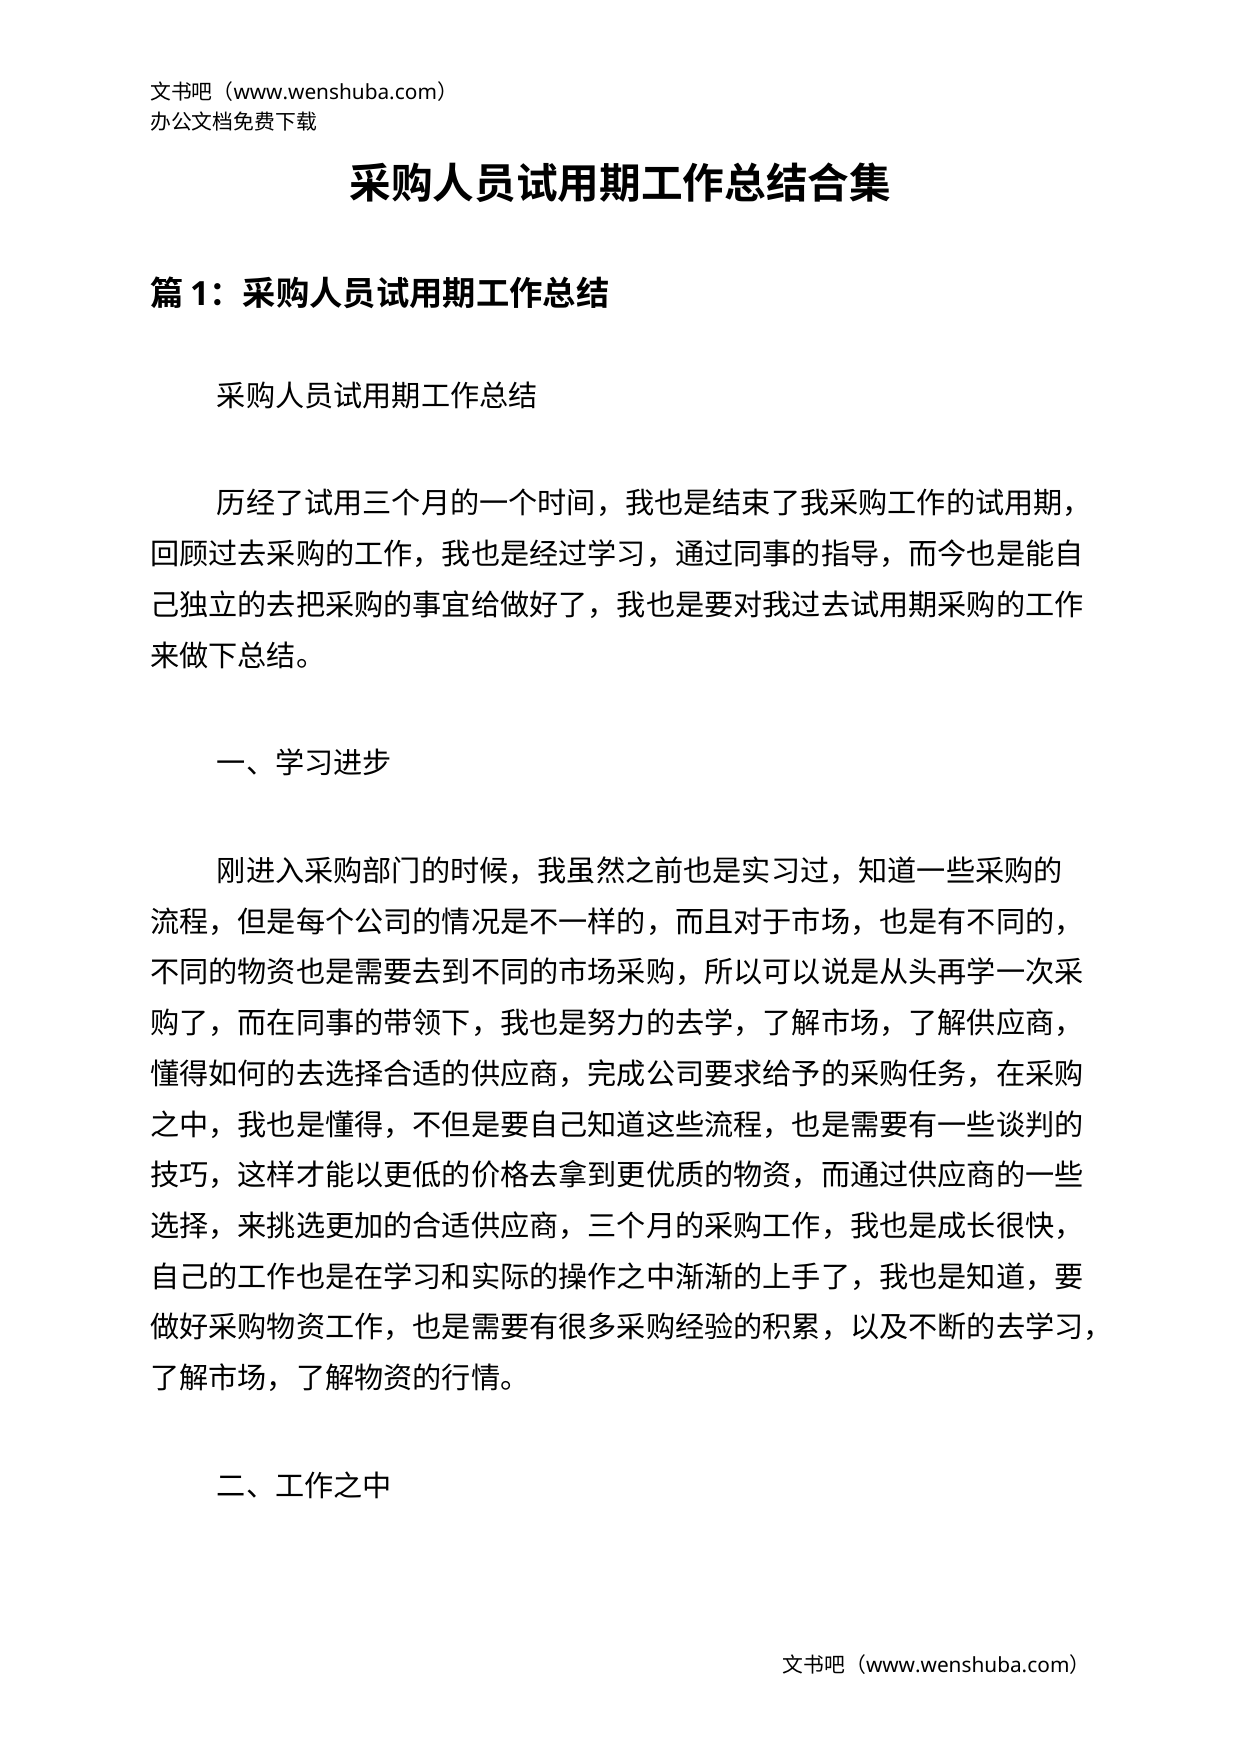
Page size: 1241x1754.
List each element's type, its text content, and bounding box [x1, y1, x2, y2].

text 二、工作之中 [150, 1462, 1090, 1505]
text 刚进入采购部门的时候，我虽然之前也是实习过，知道一些采购的流程，但是每个公司的情况是不一样的，而且对于市场，也是有不同的，不同的物资也是需要去到不同的市场采购，所以可以说是从头再学一次采购了，而在同事的带领下，我也是努力的去学，了解市场，了解供应商，懂得如何的去选择合适的供应商，完成公司要求给予的采购任务，在采购之中，我也是懂得，不但是要自己知道这些流程，也是需要有一些谈判的技巧，这样才能以更低的价格去拿到更优质的物资，而通过供应商的一些选择，来挑选更加的合适供应商，三个月的采购工作，我也是成长很快，自己的工作也是在学习和实际的操作之中渐渐的上手了，我也是知道，要做好采购物资工作，也是需要有很多采购经验的积累，以及不断的去学习，了解市场，了解物资的行情。 [150, 847, 1090, 1397]
text 历经了试用三个月的一个时间，我也是结束了我采购工作的试用期，回顾过去采购的工作，我也是经过学习，通过同事的指导，而今也是能自己独立的去把采购的事宜给做好了，我也是要对我过去试用期采购的工作来做下总结。 [150, 480, 1090, 674]
text 一、学习进步 [150, 740, 1090, 782]
text 采购人员试用期工作总结 [150, 372, 1090, 415]
subtitle 采购人员试用期工作总结合集 [150, 150, 1090, 210]
text 篇1：采购人员试用期工作总结 [150, 267, 1090, 316]
